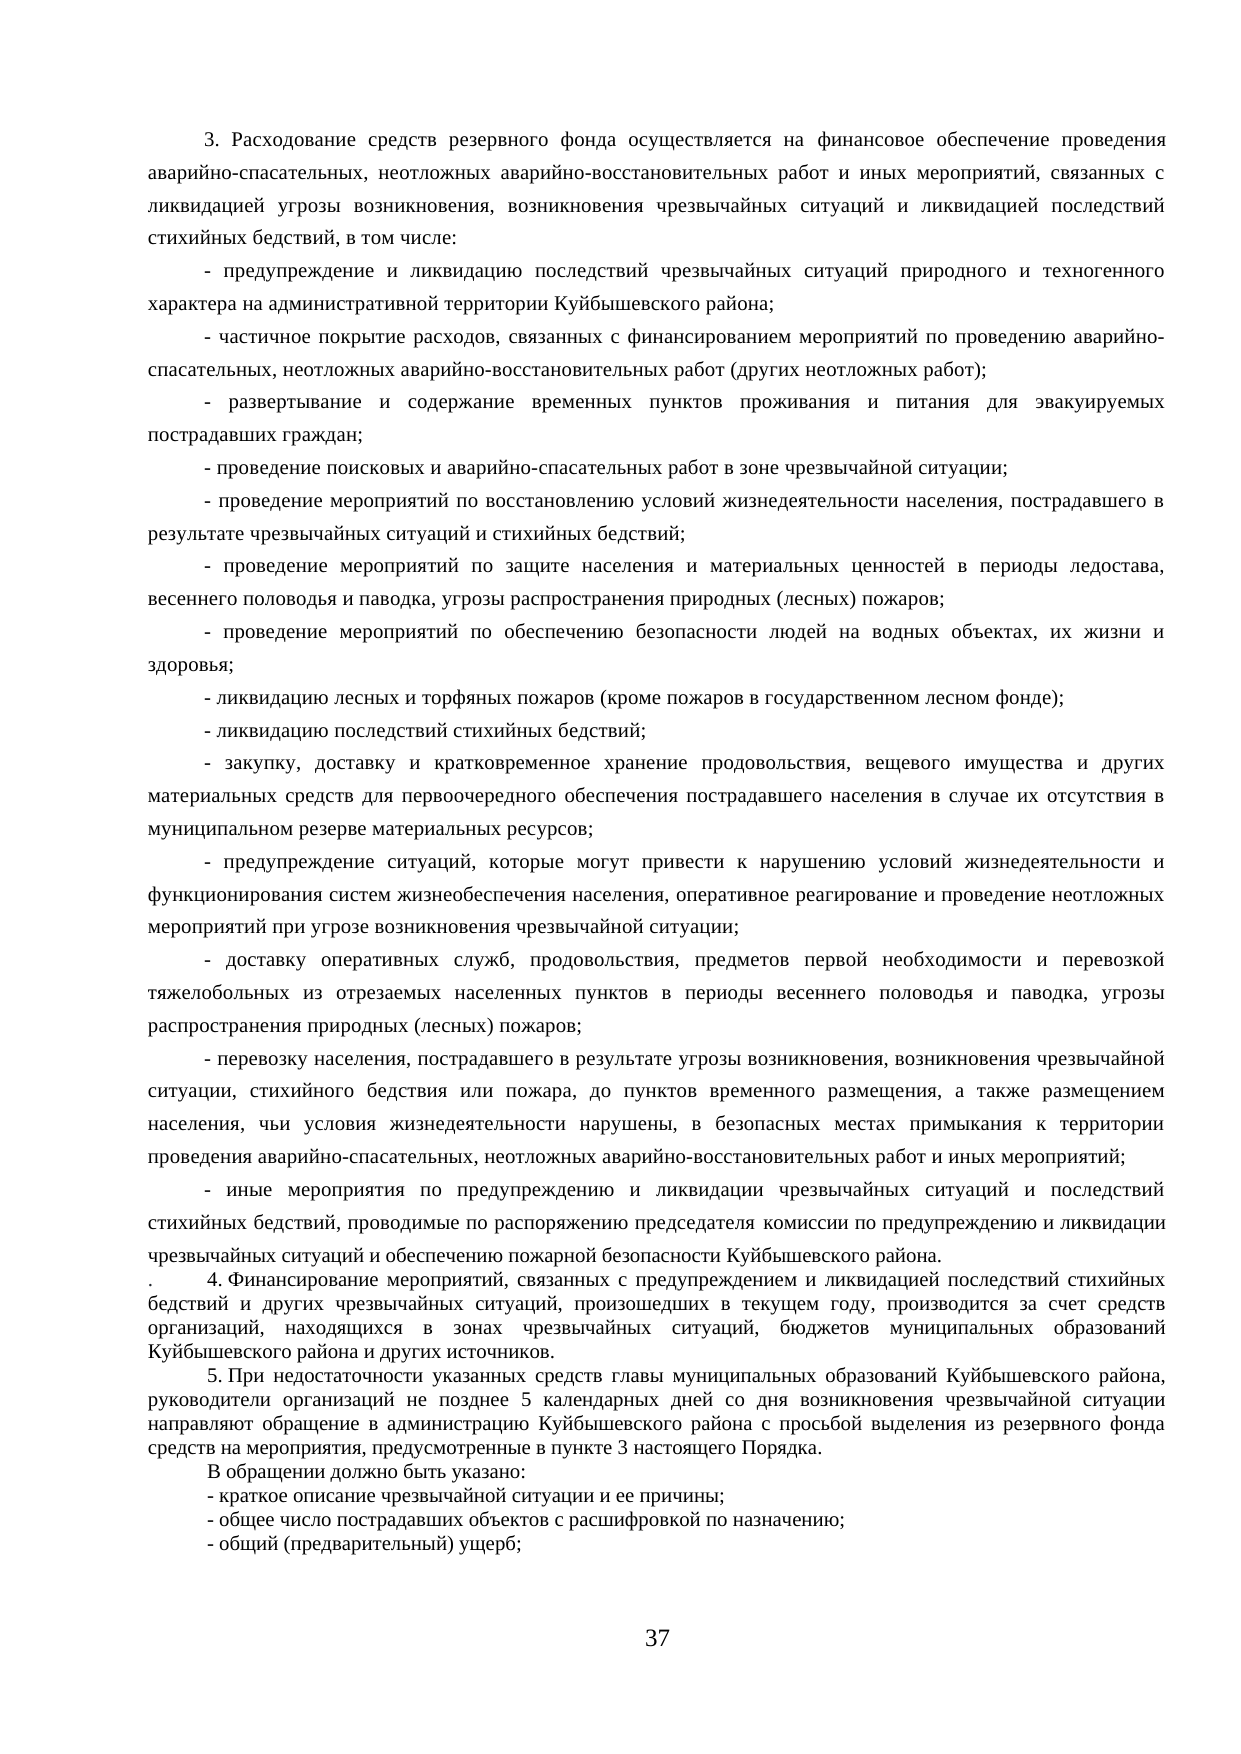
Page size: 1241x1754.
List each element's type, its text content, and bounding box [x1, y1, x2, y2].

text - ликвидацию лесных и торфяных пожаров (кроме пожаров в государственном лесном фонде); [148, 676, 1167, 709]
text . 4. Финансирование мероприятий, связанных с предупреждением и ликвидацией последствий стихийных бедствий и других чрезвычайных ситуаций, произошедших в текущем году, производится за счет средств организаций, находящихся в зонах чрезвычайных ситуаций, бюджетов муниципальных образований Куйбышевского района и других источников. [148, 1267, 1167, 1363]
text - проведение мероприятий по восстановлению условий жизнедеятельности населения, пострадавшего в результате чрезвычайных ситуаций и стихийных бедствий; [148, 479, 1167, 545]
text - краткое описание чрезвычайной ситуации и ее причины; [148, 1483, 1167, 1507]
text - ликвидацию последствий стихийных бедствий; [148, 709, 1167, 742]
text - проведение поисковых и аварийно-спасательных работ в зоне чрезвычайной ситуации; [148, 446, 1167, 479]
text - закупку, доставку и кратковременное хранение продовольствия, вещевого имущества и других материальных средств для первоочередного обеспечения пострадавшего населения в случае их отсутствия в муниципальном резерве материальных ресурсов; [148, 742, 1167, 840]
text - перевозку населения, пострадавшего в результате угрозы возникновения, возникновения чрезвычайной ситуации, стихийного бедствия или пожара, до пунктов временного размещения, а также размещением населения, чьи условия жизнедеятельности нарушены, в безопасных местах примыкания к территории проведения аварийно-спасательных, неотложных аварийно-восстановительных работ и иных мероприятий; [148, 1037, 1167, 1168]
text 5. При недостаточности указанных средств главы муниципальных образований Куйбышевского района, руководители организаций не позднее 5 календарных дней со дня возникновения чрезвычайной ситуации направляют обращение в администрацию Куйбышевского района с просьбой выделения из резервного фонда средств на мероприятия, предусмотренные в пункте 3 настоящего Порядка. [148, 1363, 1167, 1459]
text - доставку оперативных служб, продовольствия, предметов первой необходимости и перевозкой тяжелобольных из отрезаемых населенных пунктов в периоды весеннего половодья и паводка, угрозы распространения природных (лесных) пожаров; [148, 938, 1167, 1037]
text - общий (предварительный) ущерб; [148, 1531, 1167, 1555]
text - иные мероприятия по предупреждению и ликвидации чрезвычайных ситуаций и последствий стихийных бедствий, проводимые по распоряжению председателя комиссии по предупреждению и ликвидации чрезвычайных ситуаций и обеспечению пожарной безопасности Куйбышевского района. [148, 1168, 1167, 1267]
text - частичное покрытие расходов, связанных с финансированием мероприятий по проведению аварийно-спасательных, неотложных аварийно-восстановительных работ (других неотложных работ); [148, 315, 1167, 381]
text В обращении должно быть указано: [148, 1459, 1167, 1483]
text - проведение мероприятий по обеспечению безопасности людей на водных объектах, их жизни и здоровья; [148, 610, 1167, 676]
text - проведение мероприятий по защите населения и материальных ценностей в периоды ледостава, весеннего половодья и паводка, угрозы распространения природных (лесных) пожаров; [148, 545, 1167, 610]
text 3. Расходование средств резервного фонда осуществляется на финансовое обеспечение проведения аварийно-спасательных, неотложных аварийно-восстановительных работ и иных мероприятий, связанных с ликвидацией угрозы возникновения, возникновения чрезвычайных ситуаций и ликвидацией последствий стихийных бедствий, в том числе: [148, 118, 1167, 249]
text - предупреждение ситуаций, которые могут привести к нарушению условий жизнедеятельности и функционирования систем жизнеобеспечения населения, оперативное реагирование и проведение неотложных мероприятий при угрозе возникновения чрезвычайной ситуации; [148, 840, 1167, 938]
text - общее число пострадавших объектов с расшифровкой по назначению; [148, 1507, 1167, 1531]
text - предупреждение и ликвидацию последствий чрезвычайных ситуаций природного и техногенного характера на административной территории Куйбышевского района; [148, 249, 1167, 315]
text - развертывание и содержание временных пунктов проживания и питания для эвакуируемых пострадавших граждан; [148, 381, 1167, 446]
